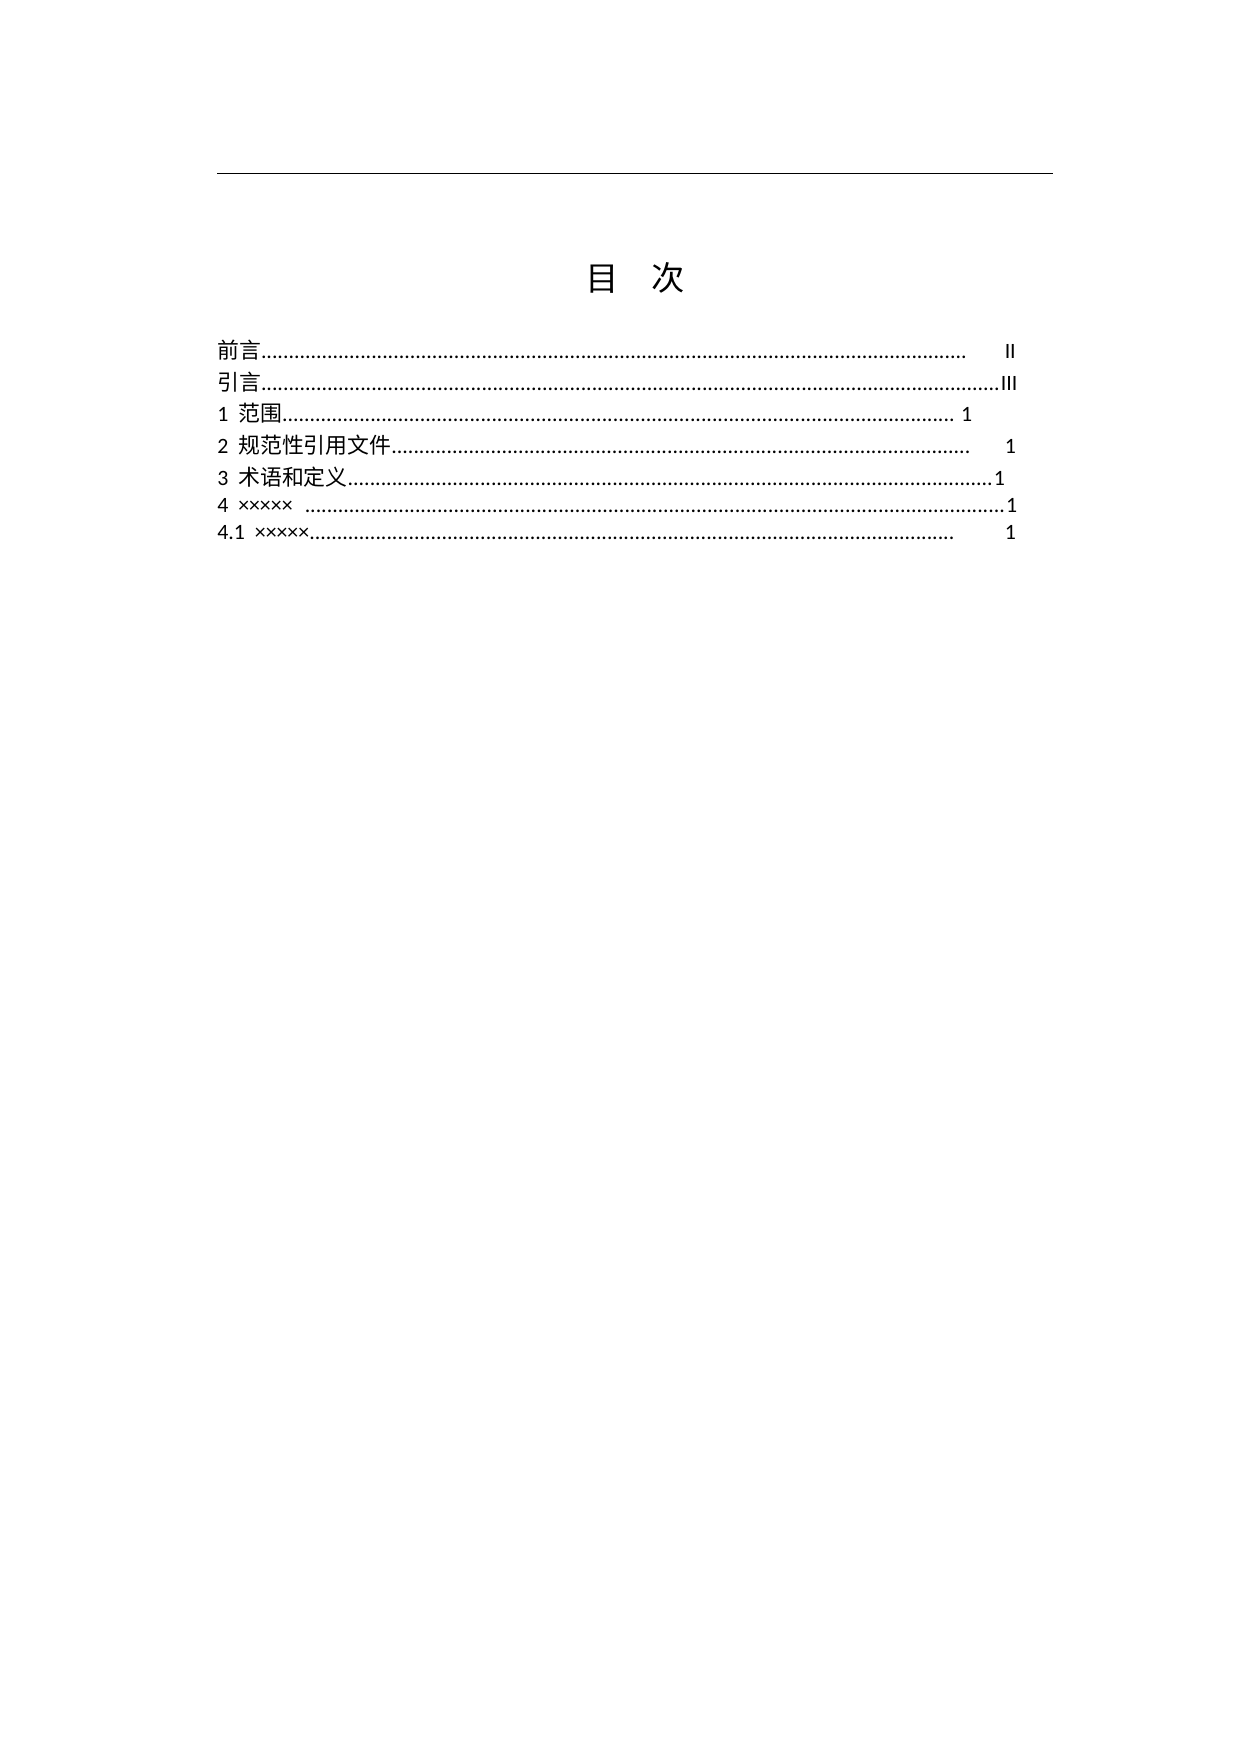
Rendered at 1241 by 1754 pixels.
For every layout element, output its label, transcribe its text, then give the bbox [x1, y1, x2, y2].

text 目次 [217, 257, 1053, 296]
text 4 ××××× ...............................................................................................................................1 [217, 491, 1053, 518]
text 引言......................................................................................................................................III [217, 365, 1053, 396]
text 前言................................................................................................................................ II [217, 333, 1053, 365]
text 3 术语和定义.....................................................................................................................1 [217, 460, 1053, 491]
text 4.1 ×××××..................................................................................................................... 1 [217, 518, 1053, 545]
text 1 范围.......................................................................................................................... 1 [217, 396, 1053, 428]
text 2 规范性引用文件......................................................................................................... 1 [217, 428, 1053, 460]
